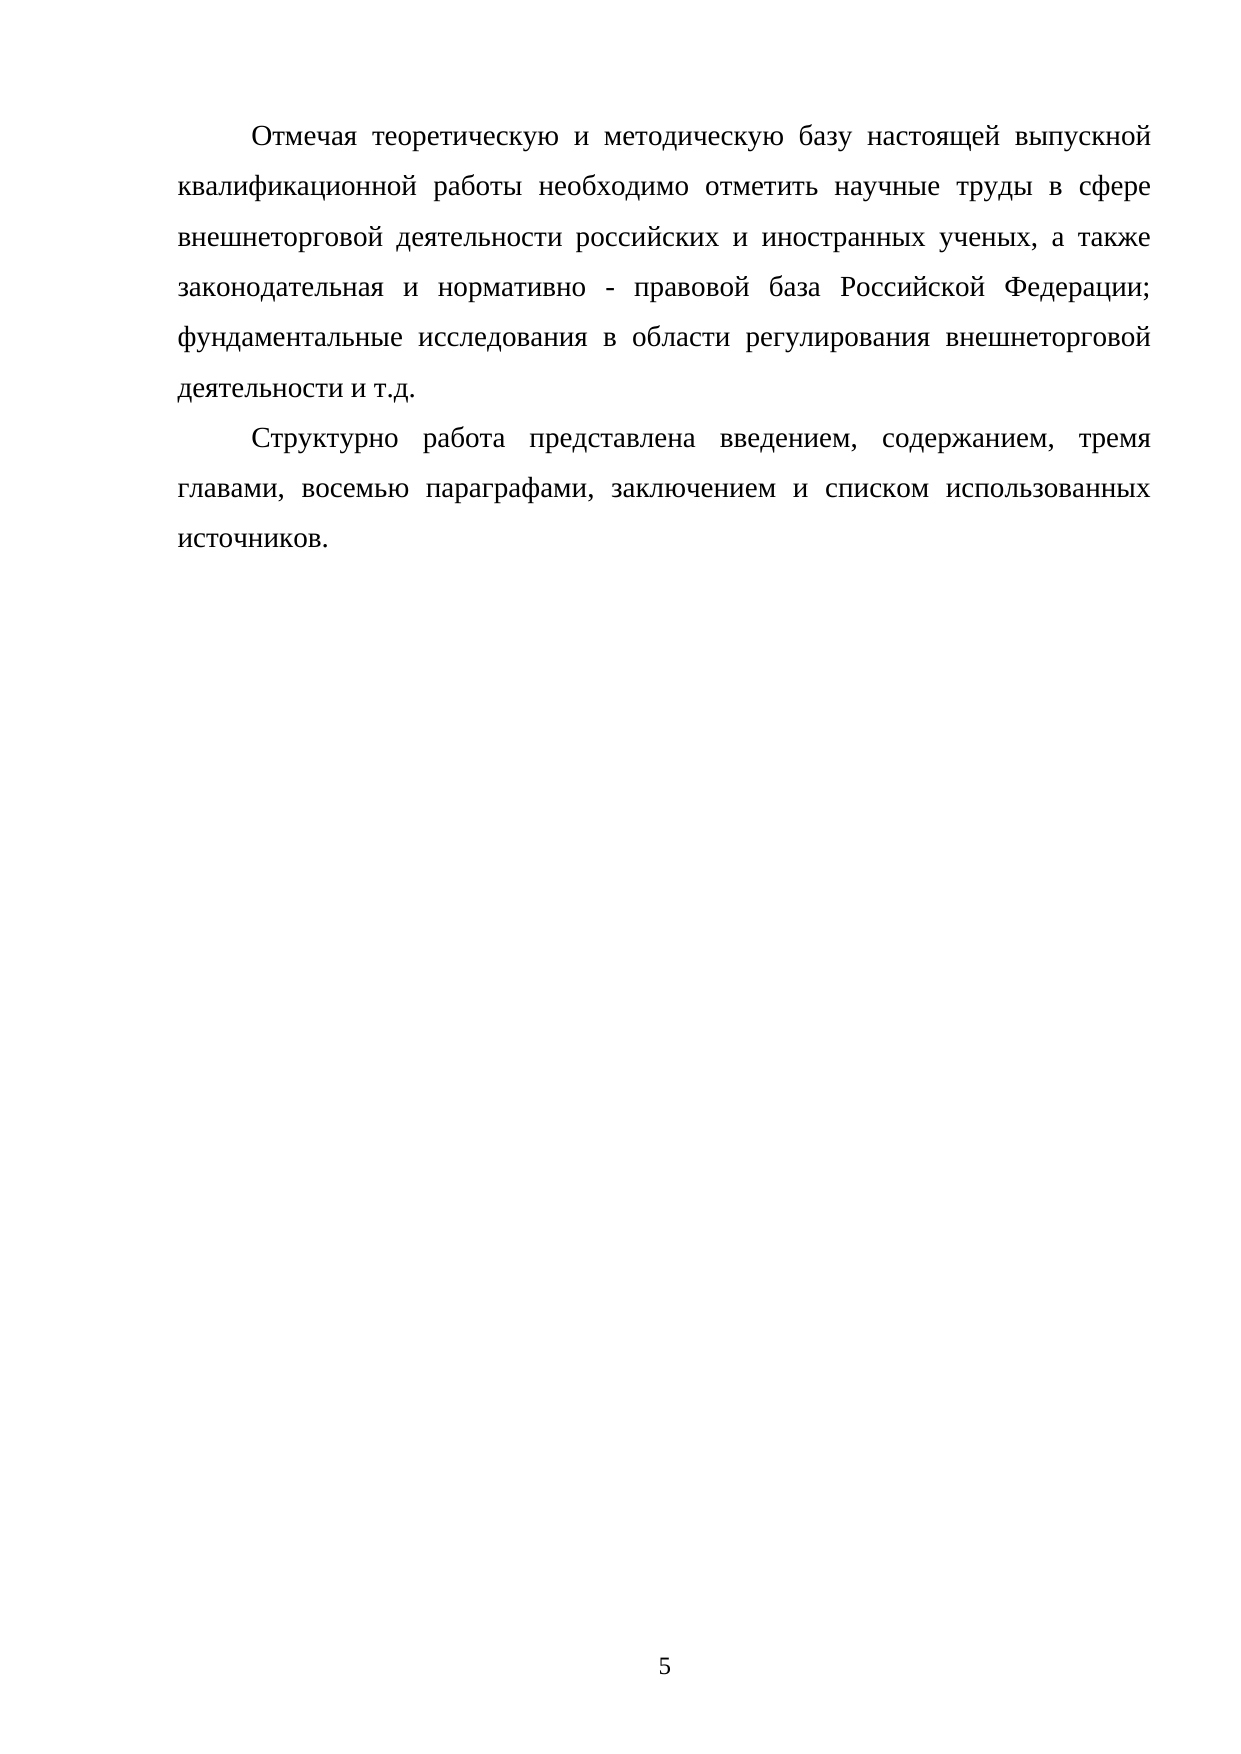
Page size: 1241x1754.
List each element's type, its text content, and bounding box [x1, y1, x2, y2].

list Структурно работа представлена введением, содержанием, тремя главами, восемью параграфами, заключением и списком использованных источников. [177, 420, 1152, 554]
text Отмечая теоретическую и методическую базу настоящей выпускной квалификационной работы необходимо отметить научные труды в сфере внешнеторговой деятельности российских и иностранных ученых, а также законодательная и нормативно - правовой база Российской Федерации; фундаментальные исследования в области регулирования внешнеторговой деятельности и т.д. [177, 118, 1152, 403]
